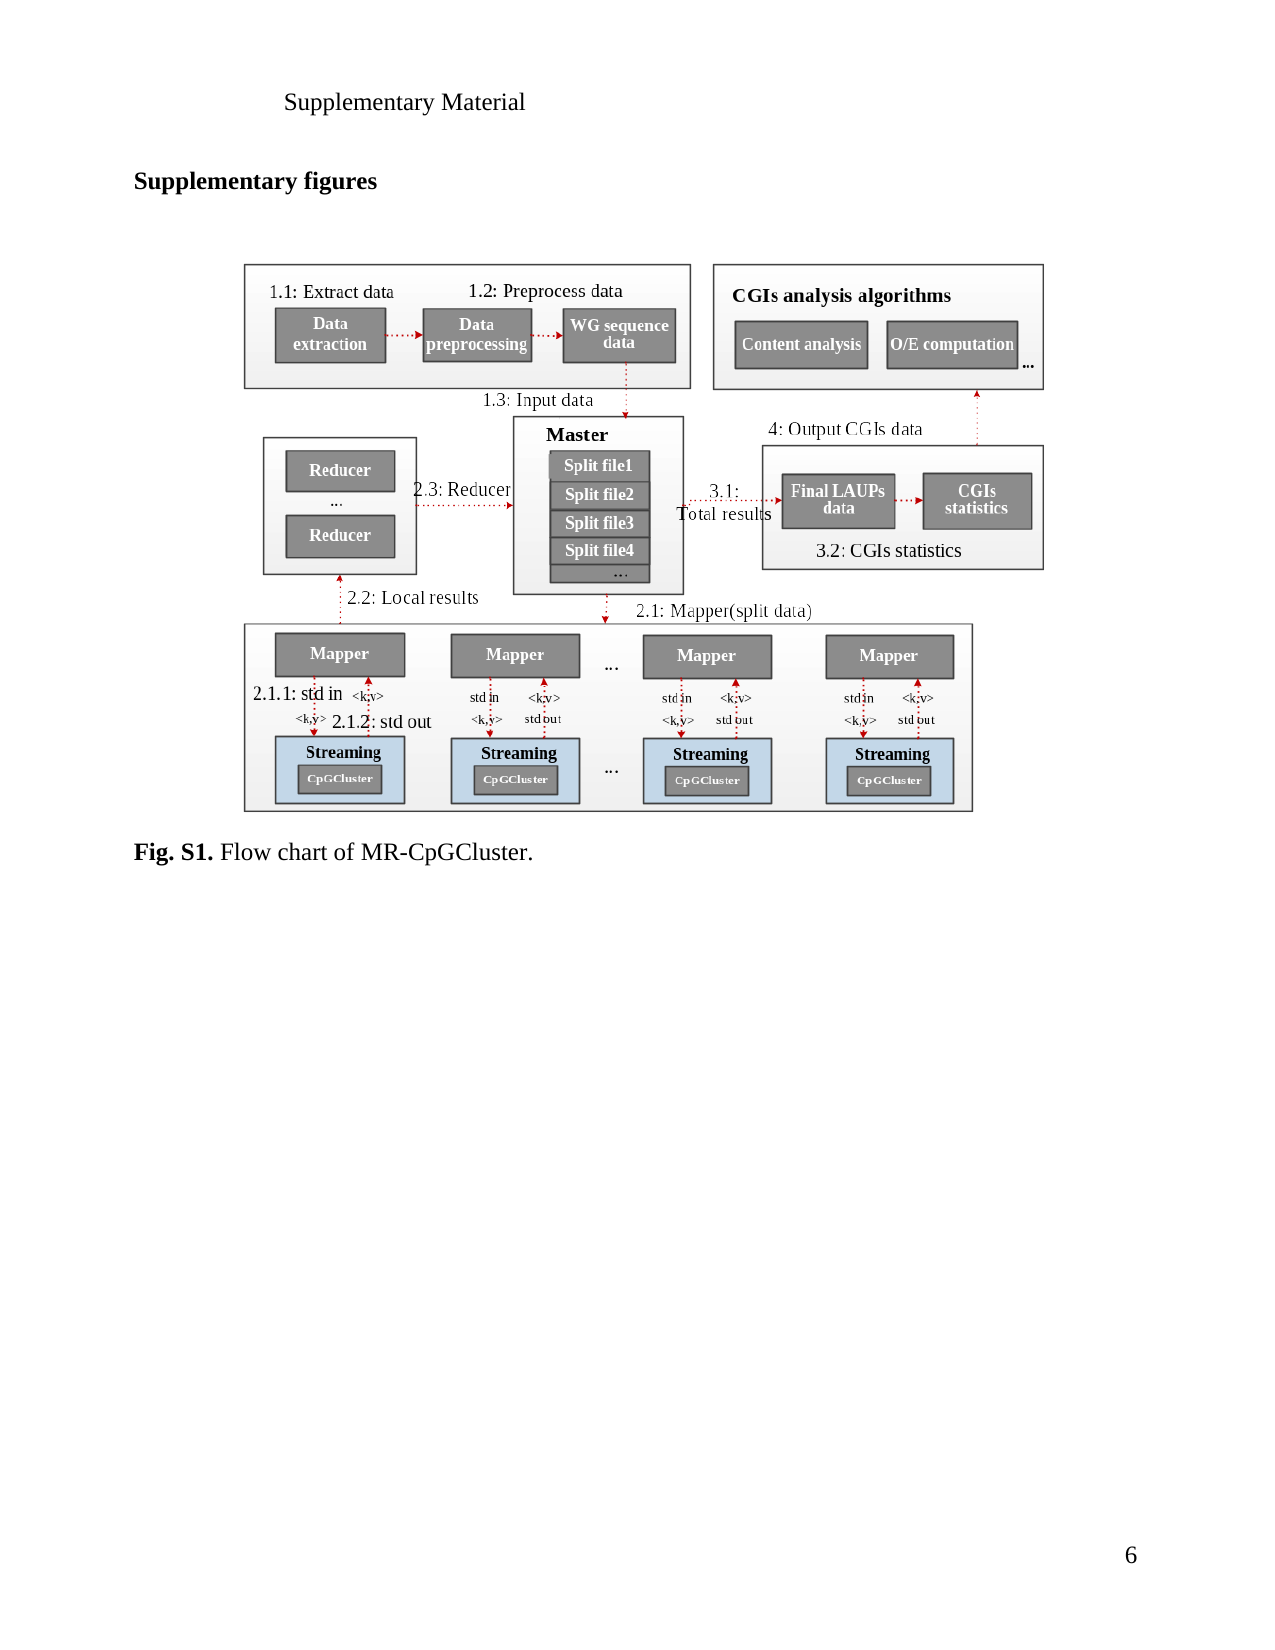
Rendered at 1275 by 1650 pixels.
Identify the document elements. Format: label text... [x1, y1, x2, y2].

subtitle Supplementary figures [133, 166, 1152, 195]
text Fig. S1. Flow chart of MR-CpGCluster. [133, 837, 1152, 866]
